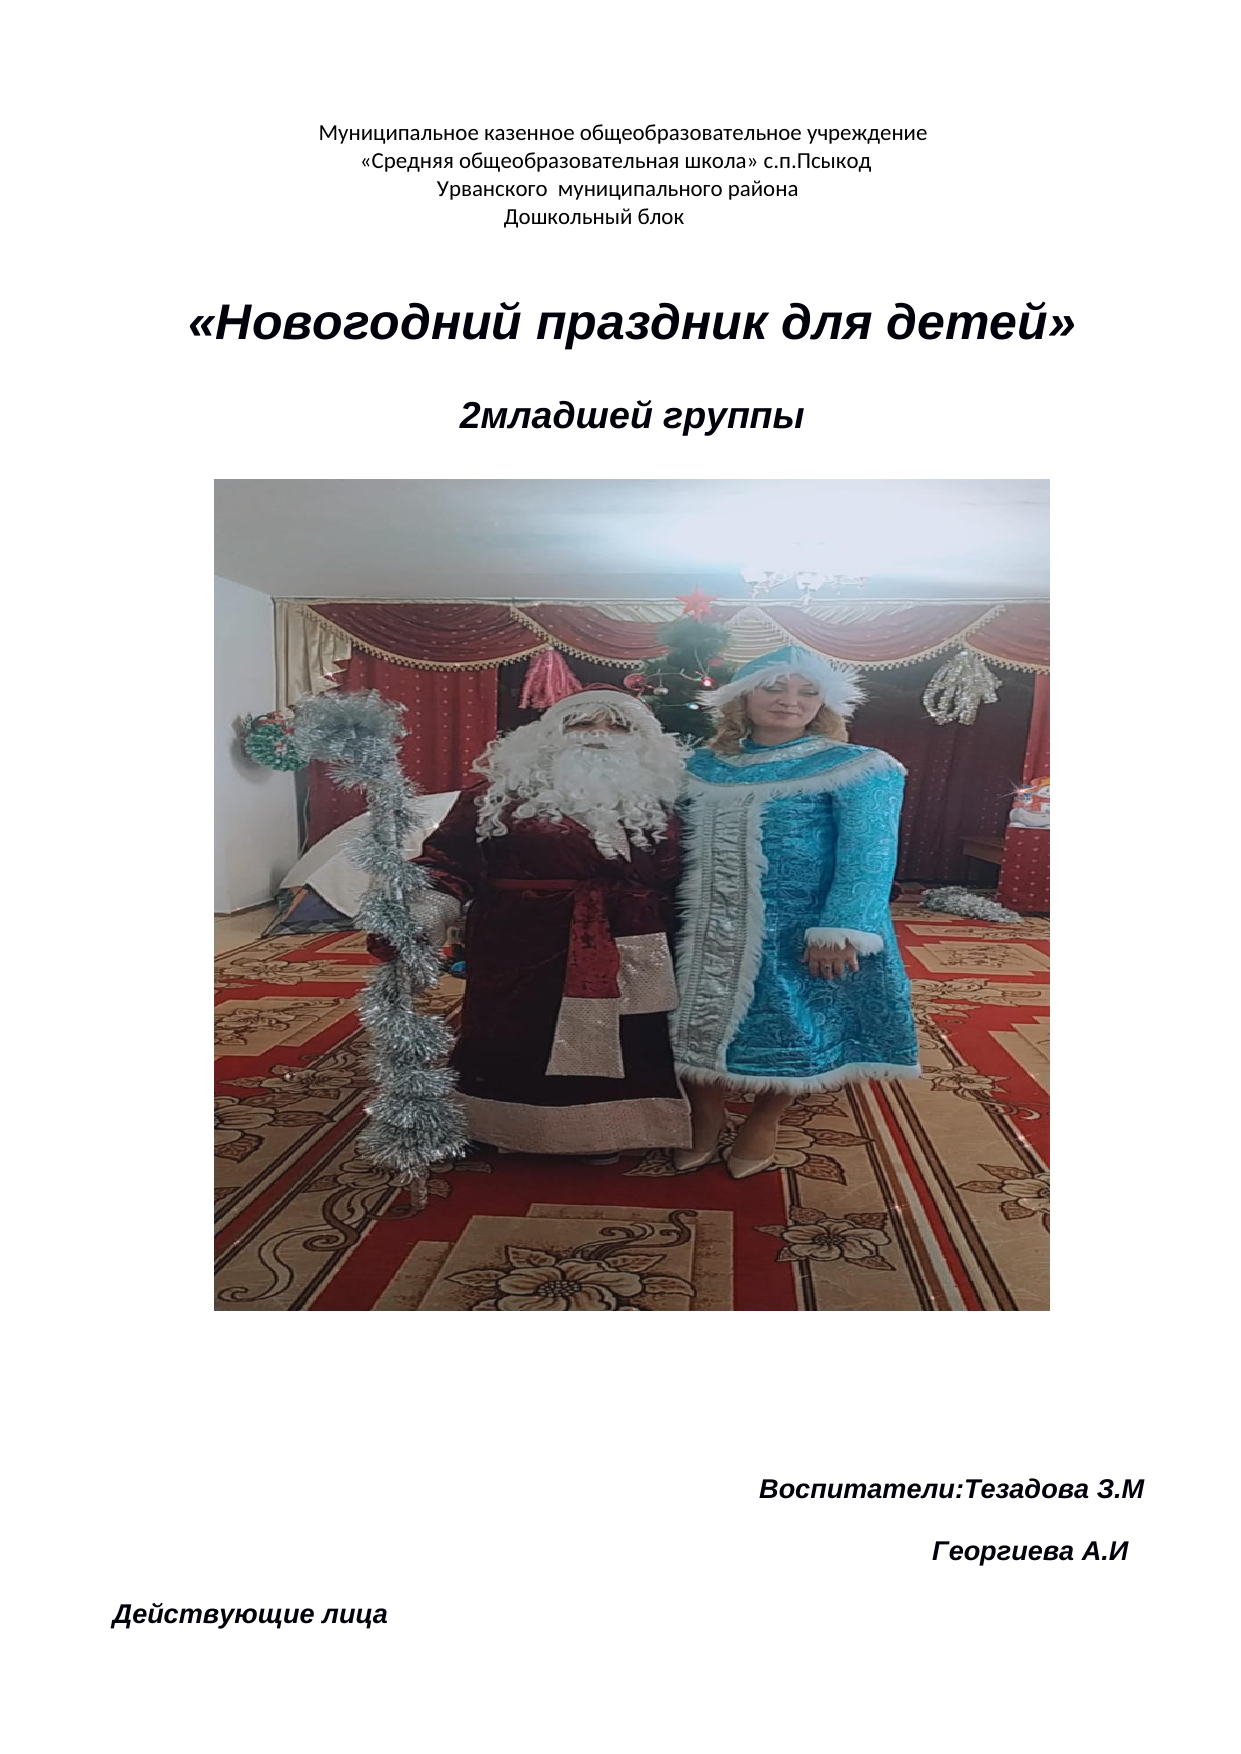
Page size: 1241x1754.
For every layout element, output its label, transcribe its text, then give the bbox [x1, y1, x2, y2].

text Воспитатели:Тезадова З.М [112, 1473, 1152, 1504]
text Георгиева А.И [112, 1535, 1152, 1567]
text «Средняя общеобразовательная школа» с.п.Псыкод [112, 146, 1152, 174]
text Муниципальное казенное общеобразовательное учреждение [112, 118, 1152, 146]
text «Новогодний праздник для детей» 2младшей группы [112, 293, 1152, 436]
text Урванского муниципального района [112, 174, 1152, 202]
text Дошкольный блок [112, 202, 1152, 230]
text Действующие лица [112, 1598, 1152, 1629]
picture [214, 479, 1050, 1311]
